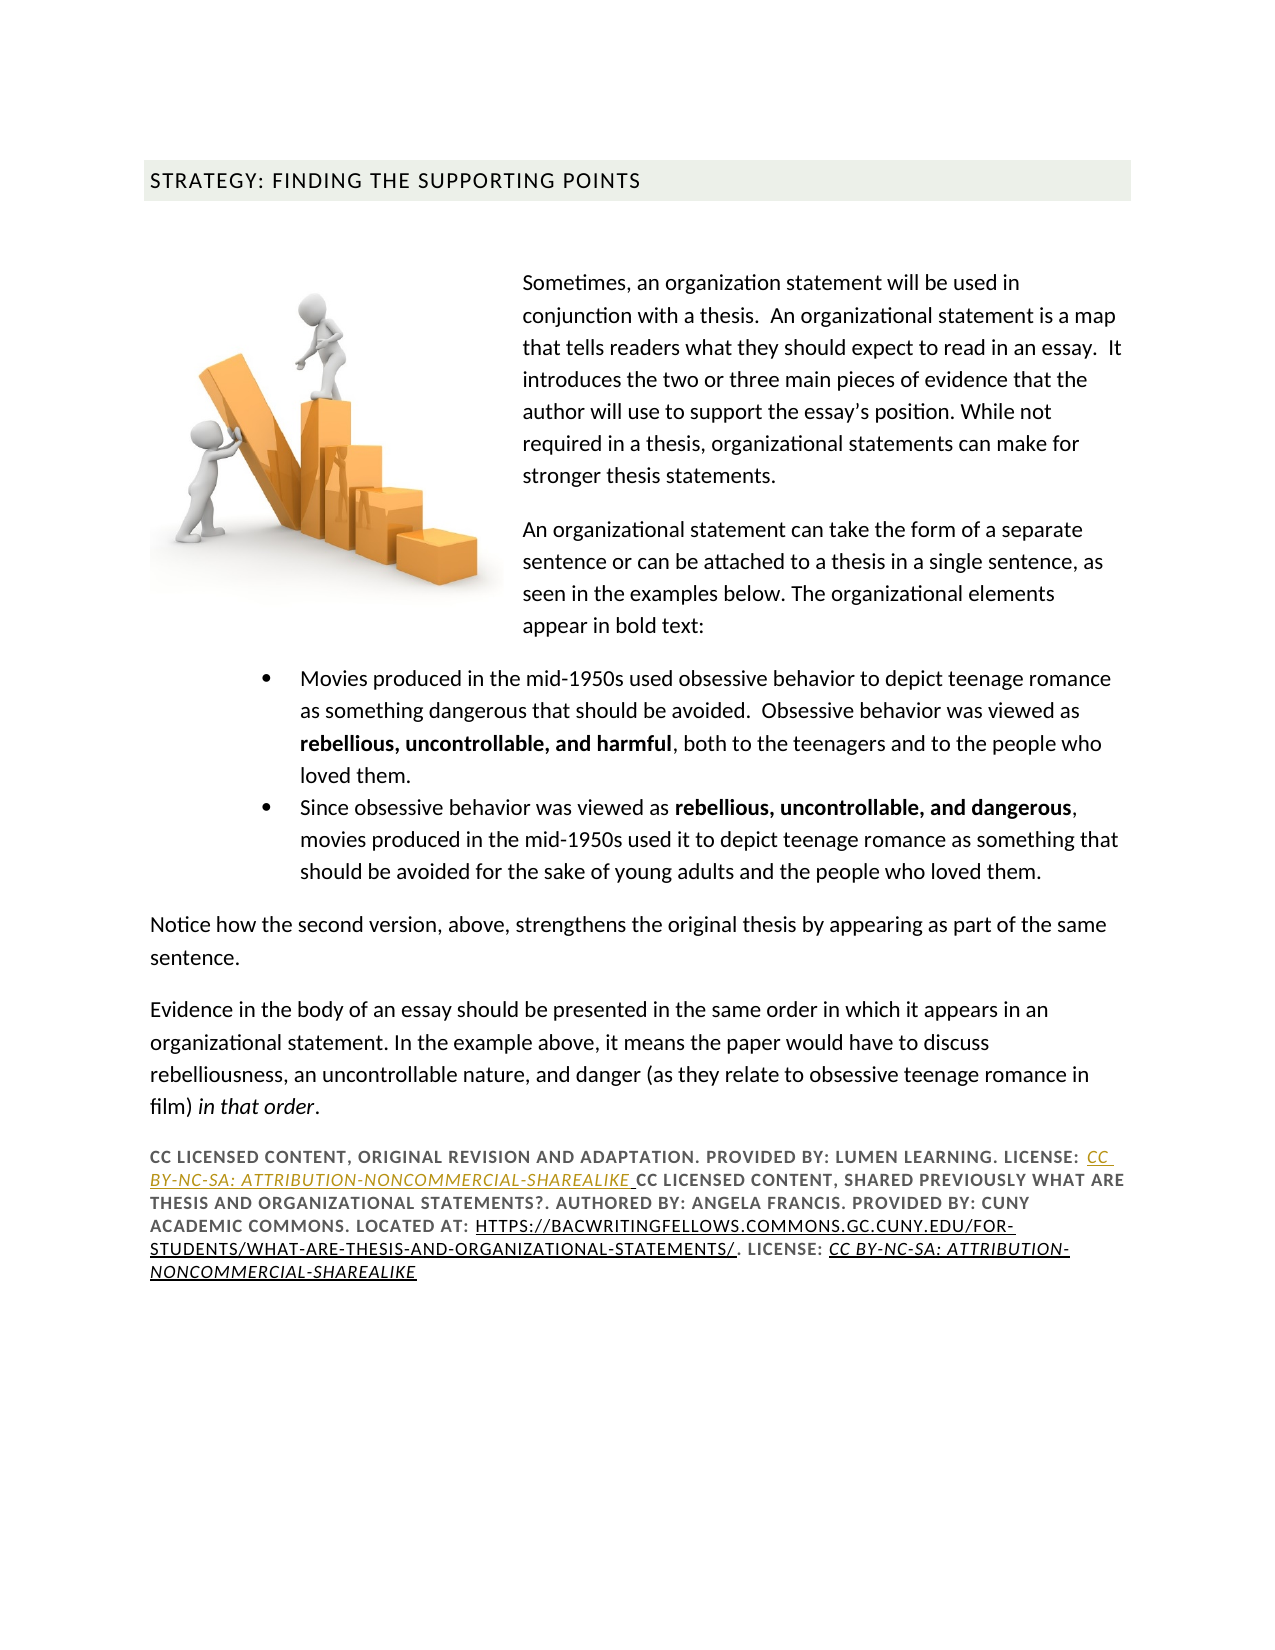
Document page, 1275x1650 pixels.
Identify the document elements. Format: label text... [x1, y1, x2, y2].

text Notice how the second version, above, strengthens the original thesis by appearing as part of the same sentence. [150, 910, 1125, 971]
text Evidence in the body of an essay should be presented in the same order in which it appears in an organizational statement. In the example above, it means the paper would have to discuss rebelliousness, an uncontrollable nature, and danger (as they relate to obsessive teenage romance in film) in that order. [150, 996, 1125, 1120]
text Sometimes, an organization statement will be used in conjunction with a thesis. An organizational statement is a map that tells readers what they should expect to read in an essay. It introduces the two or three main pieces of evidence that the author will use to support the essay’s position. While not required in a thesis, organizational statements can make for stronger thesis statements. [504, 268, 1125, 490]
subtitle Strategy: Finding the Supporting Points [150, 167, 1125, 195]
subtitle CC LICENSED CONTENT, ORIGINAL Revision and Adaptation. Provided by: Lumen Learning. License: CC BY-NC-SA: Attribution-NonCommercial-ShareAlike CC LICENSED CONTENT, SHARED PREVIOUSLY What are thesis and organizational statements?. Authored by: Angela Francis. Provided by: CUNY Academic Commons. Located at: https://bacwritingfellows.commons.gc.cuny.edu/for-students/what-are-thesis-and-organizational-statements/. License: CC BY-NC-SA: Attribution-NonCommercial-ShareAlike [150, 1145, 1125, 1283]
list Movies produced in the mid-1950s used obsessive behavior to depict teenage romance as something dangerous that should be avoided. Obsessive behavior was viewed as rebellious, uncontrollable, and harmful, both to the teenagers and to the people who loved them. [262, 664, 1125, 789]
picture [150, 268, 504, 623]
text An organizational statement can take the form of a separate sentence or can be attached to a thesis in a single sentence, as seen in the examples below. The organizational elements appear in bold text: [150, 515, 1125, 639]
list Since obsessive behavior was viewed as rebellious, uncontrollable, and dangerous, movies produced in the mid-1950s used it to depict teenage romance as something that should be avoided for the sake of young adults and the people who loved them. [262, 793, 1125, 885]
